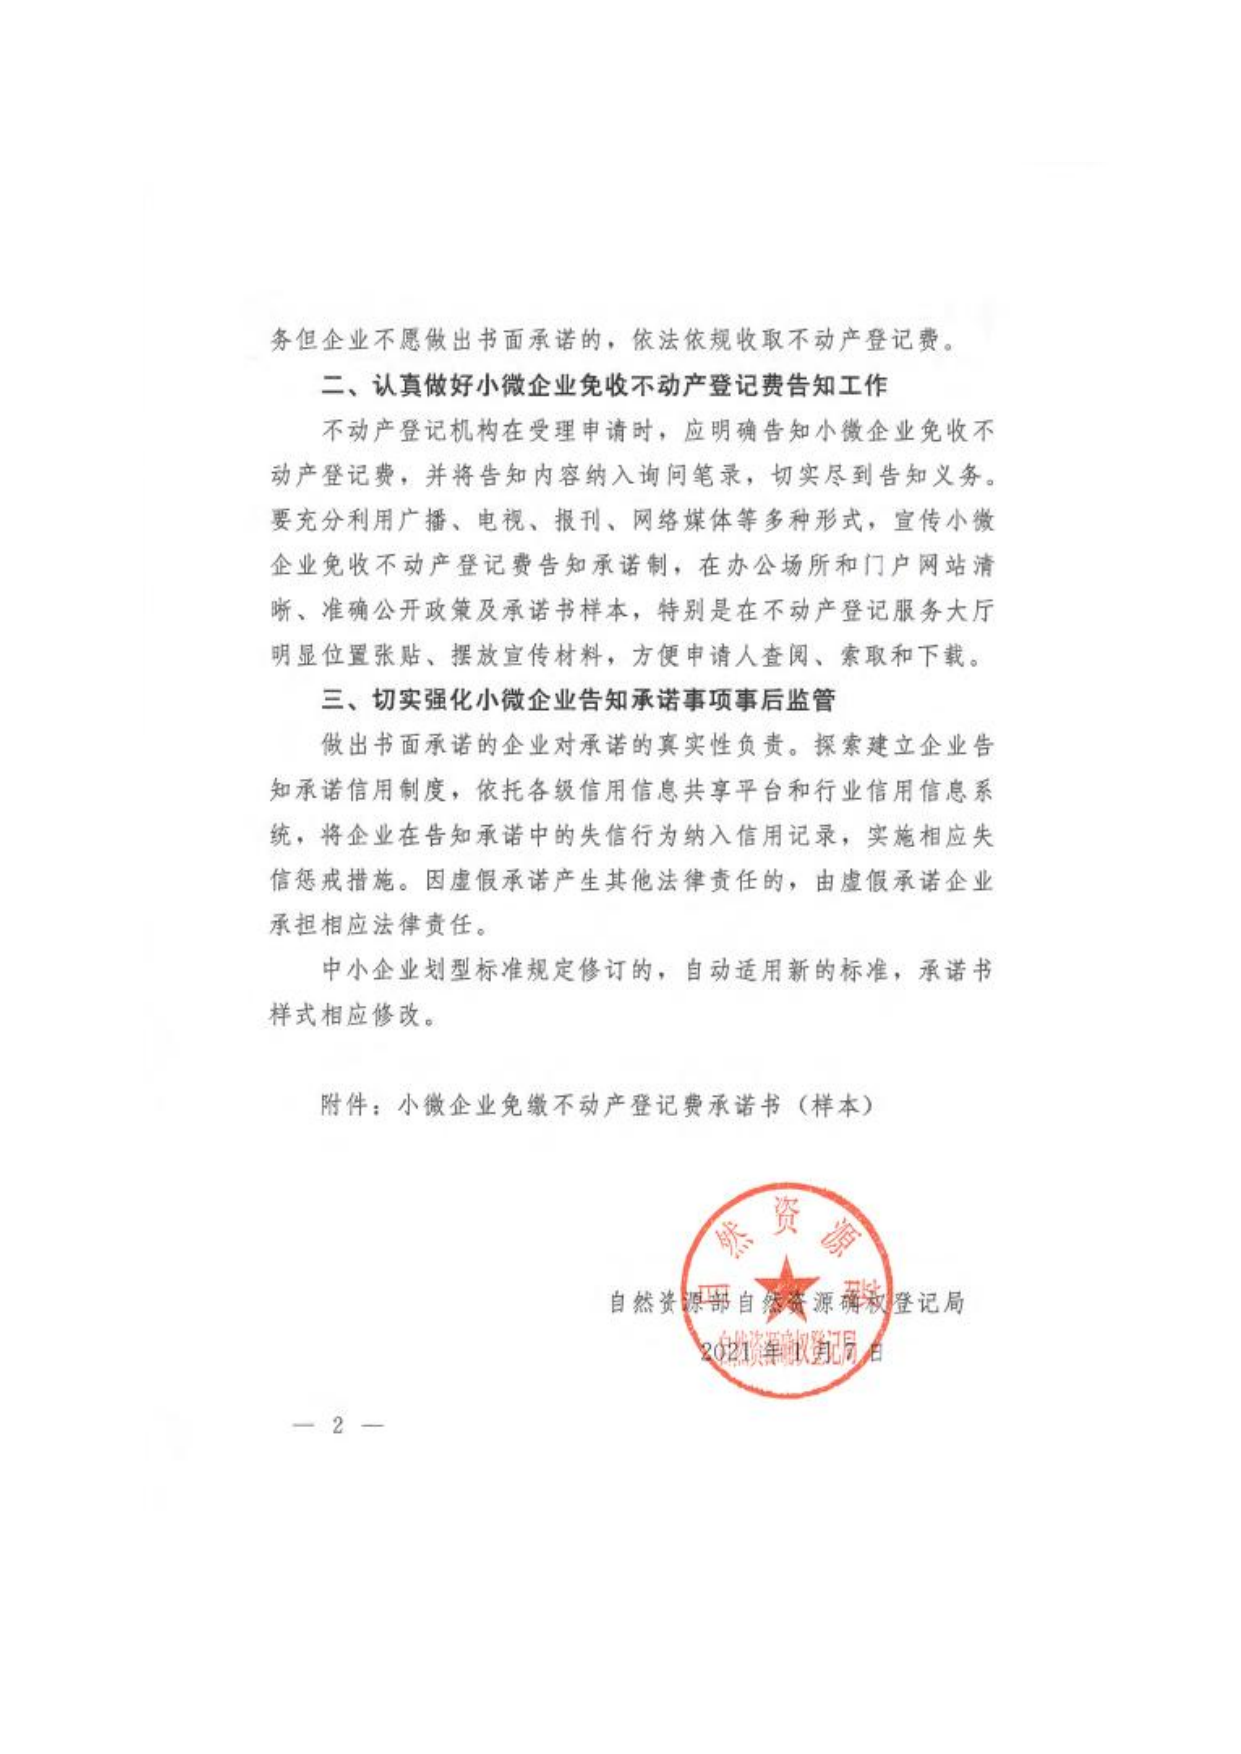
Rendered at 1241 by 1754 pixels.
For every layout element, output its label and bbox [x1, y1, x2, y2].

picture [143, 162, 1110, 1511]
